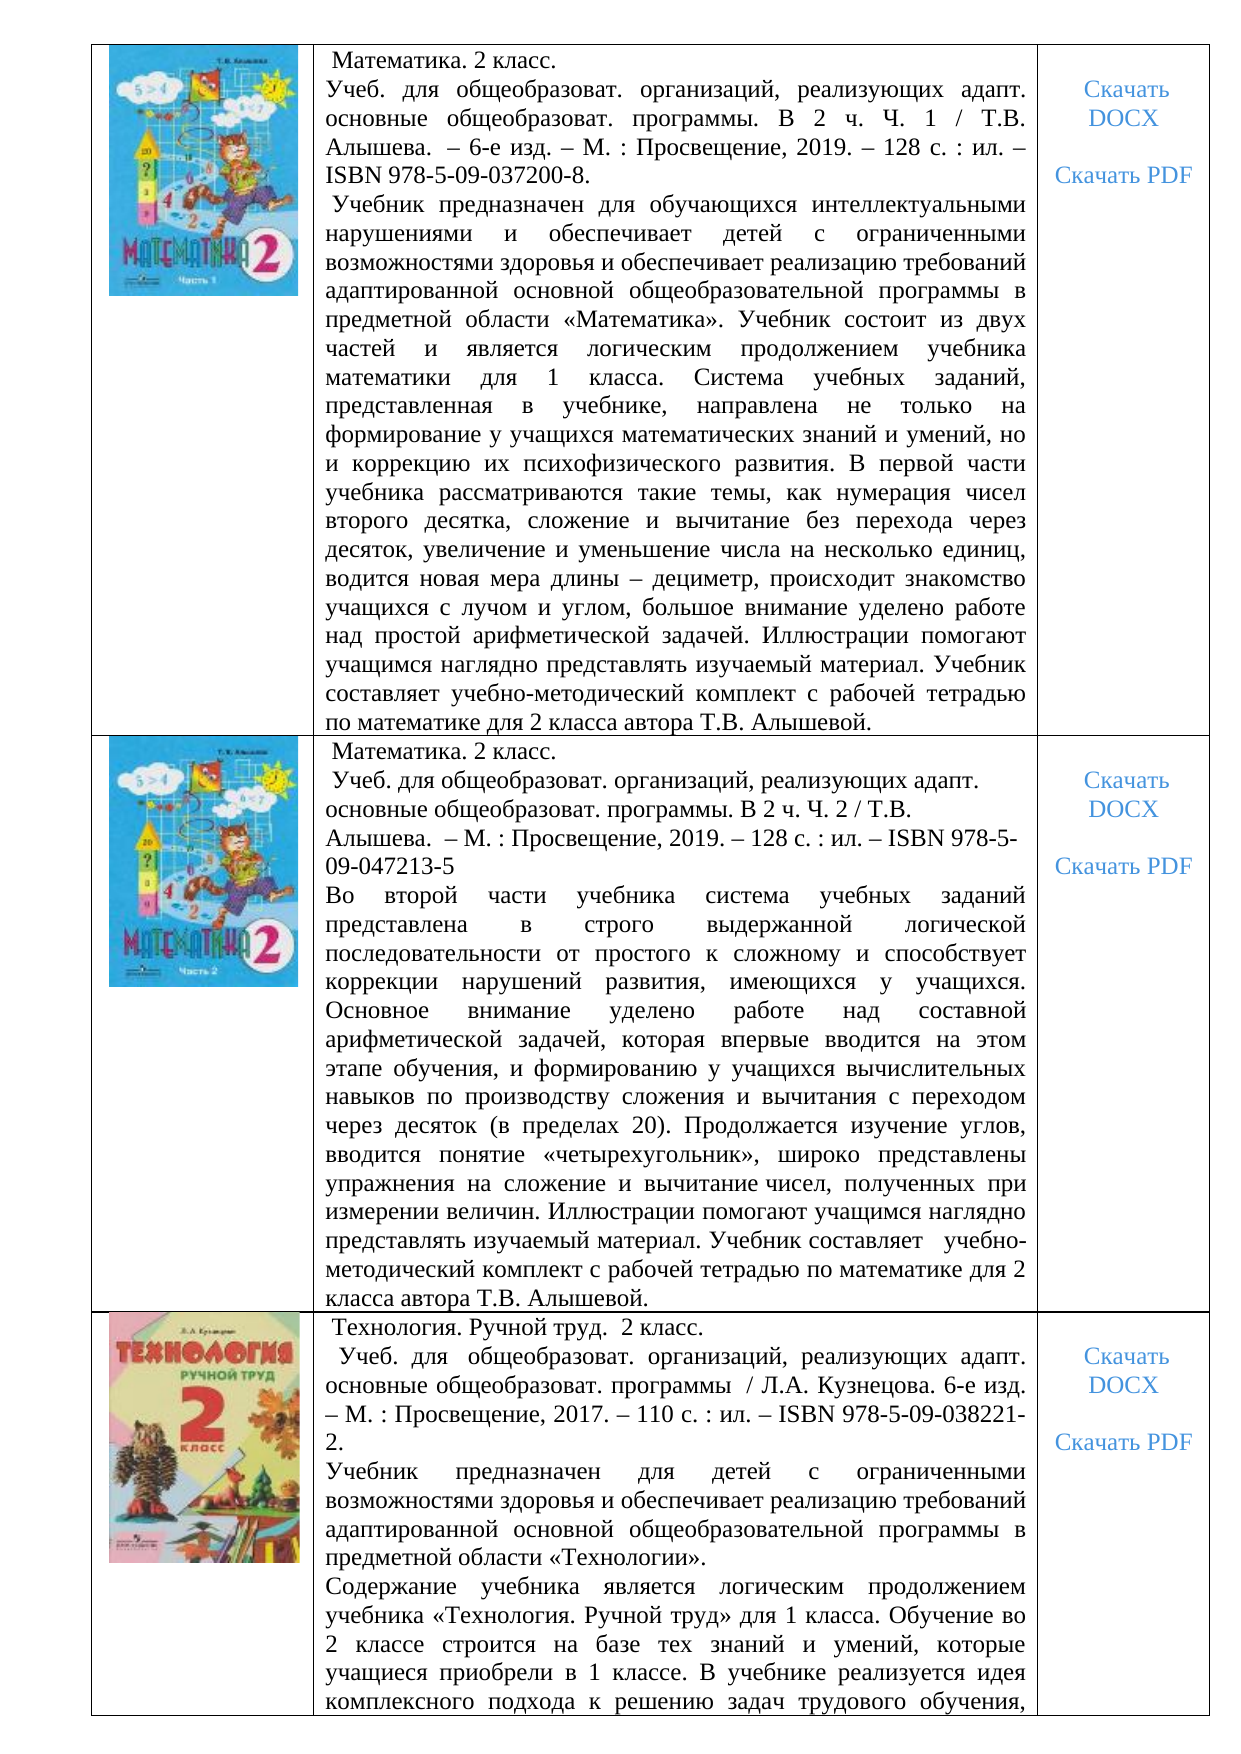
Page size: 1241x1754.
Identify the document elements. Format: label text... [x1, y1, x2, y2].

table_cell Математика. 2 класс. Учеб. для общеобразоват. организаций, реализующих адапт. основные общеобразоват. программы. В 2 ч. Ч. 1 / Т.В. Алышева. – 6-е изд. – М. : Просвещение, 2019. – 128 с. : ил. – ISBN 978-5-09-037200-8. Учебник предназначен для обучающихся интеллектуальными нарушениями и обеспечивает детей с ограниченными возможностями здоровья и обеспечивает реализацию требований адаптированной основной общеобразовательной программы в предметной области «Математика». Учебник состоит из двух частей и является логическим продолжением учебника математики для 1 класса. Система учебных заданий, представленная в учебнике, направлена не только на формирование у учащихся математических знаний и умений, но и коррекцию их психофизического развития. В первой части учебника рассматриваются такие темы, как нумерация чисел второго десятка, сложение и вычитание без перехода через десяток, увеличение и уменьшение числа на несколько единиц, водится новая мера длины – дециметр, происходит знакомство учащихся с лучом и углом, большое внимание уделено работе над простой арифметической задачей. Иллюстрации помогают учащимся наглядно представлять изучаемый материал. Учебник составляет учебно-методический комплект с рабочей тетрадью по математике для 2 класса автора Т.В. Алышевой. [314, 45, 1037, 735]
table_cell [314, 1313, 1037, 1715]
picture [109, 45, 299, 296]
picture [109, 736, 299, 987]
table_cell [92, 736, 313, 1311]
table_cell Скачать DOCX Cкачать PDF [1038, 736, 1209, 1311]
picture [109, 1312, 300, 1563]
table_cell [1038, 1313, 1209, 1715]
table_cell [1038, 45, 1209, 735]
table_cell Математика. 2 класс. Учеб. для общеобразоват. организаций, реализующих адапт. основные общеобразоват. программы. В 2 ч. Ч. 2 / Т.В. Алышева. – М. : Просвещение, 2019. – 128 с. : ил. – ISBN 978-5-09-047213-5 Во второй части учебника система учебных заданий представлена в строго выдержанной логической последовательности от простого к сложному и способствует коррекции нарушений развития, имеющихся у учащихся. Основное внимание уделено работе над составной арифметической задачей, которая впервые вводится на этом этапе обучения, и формированию у учащихся вычислительных навыков по производству сложения и вычитания с переходом через десяток (в пределах 20). Продолжается изучение углов, вводится понятие «четырехугольник», широко представлены упражнения на сложение и вычитание чисел, полученных при измерении величин. Иллюстрации помогают учащимся наглядно представлять изучаемый материал. Учебник составляет учебно-методический комплект с рабочей тетрадью по математике для 2 класса автора Т.В. Алышевой. [314, 736, 1037, 1311]
table_cell [92, 1313, 313, 1715]
table_cell [92, 45, 313, 735]
